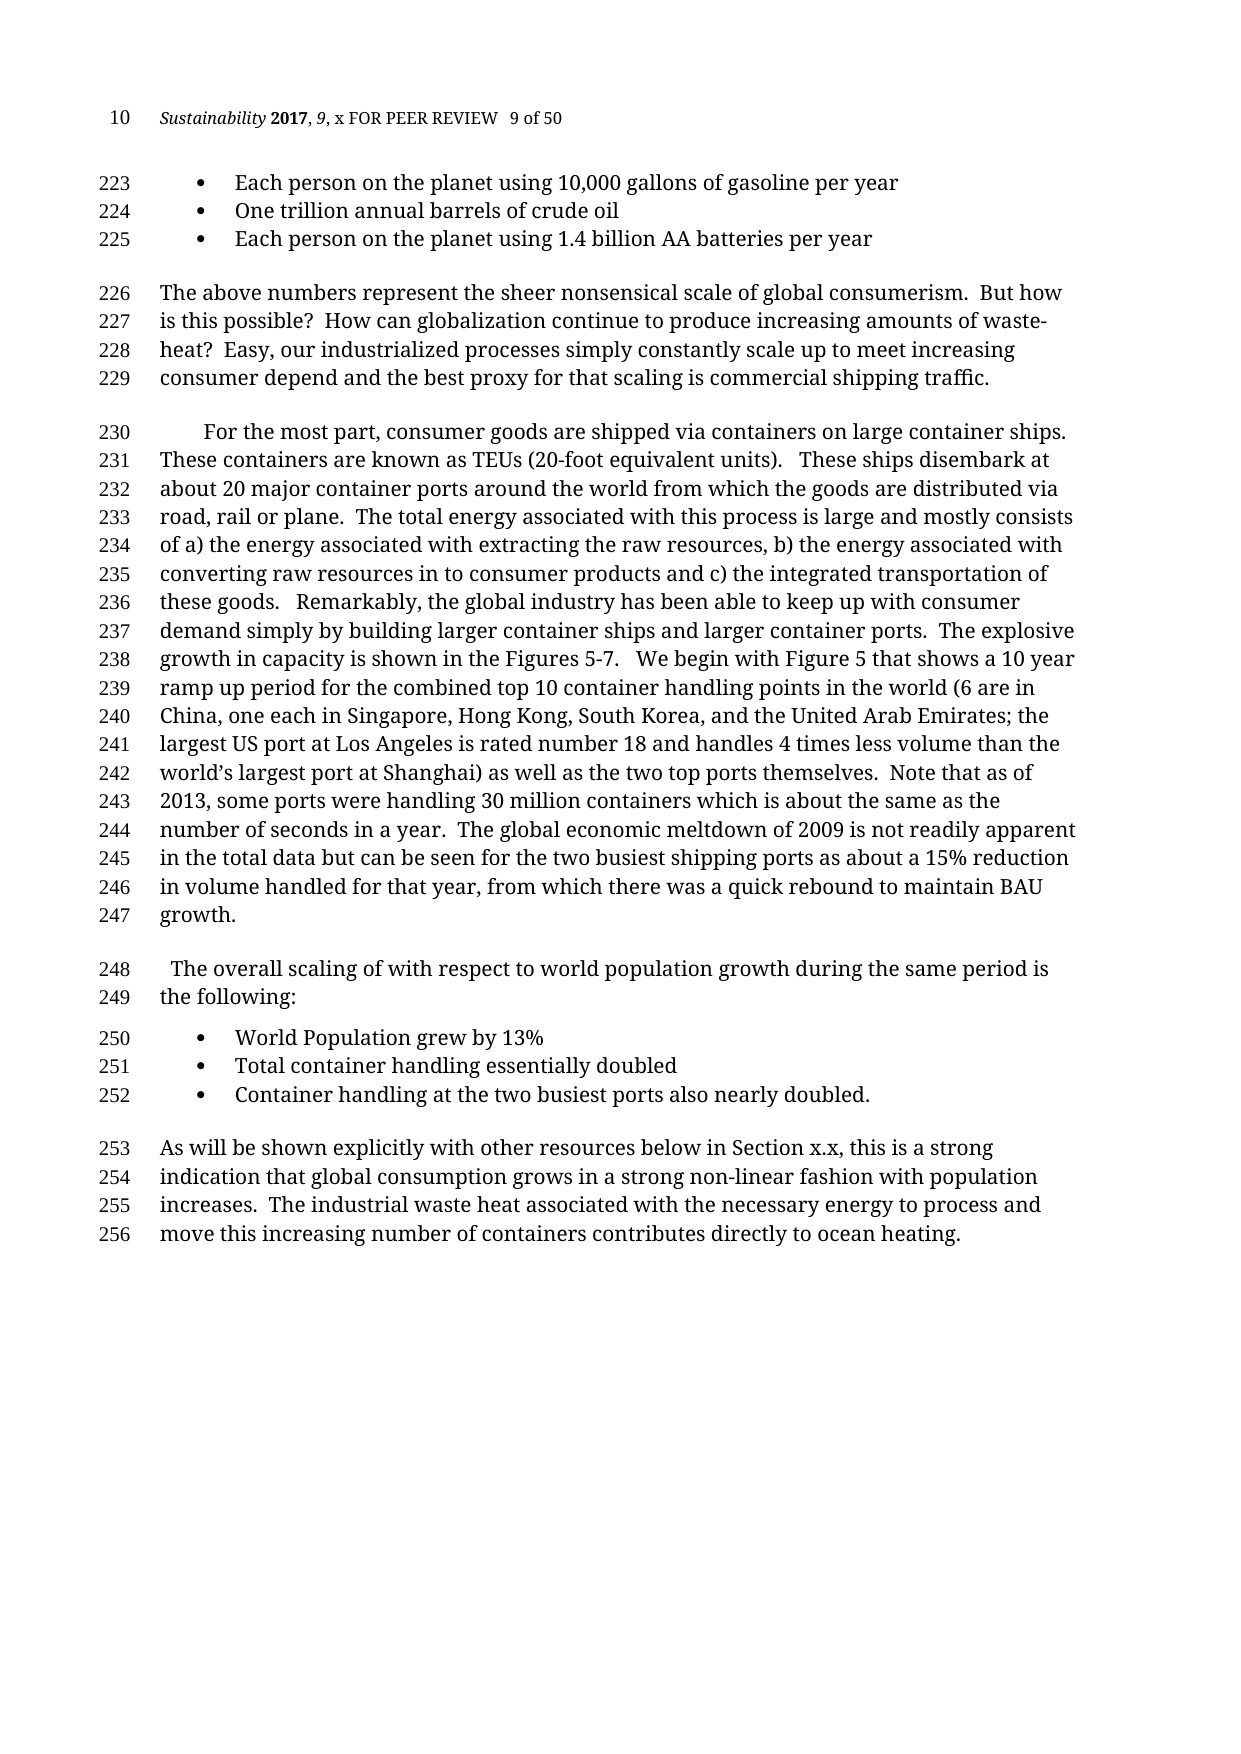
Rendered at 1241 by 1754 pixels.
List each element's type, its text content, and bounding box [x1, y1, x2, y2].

subtitle The above numbers represent the sheer nonsensical scale of global consumerism. But how is this possible? How can globalization continue to produce increasing amounts of waste-heat? Easy, our industrialized processes simply constantly scale up to meet increasing consumer depend and the best proxy for that scaling is commercial shipping traffic. [159, 278, 1081, 392]
subtitle Container handling at the two busiest ports also nearly doubled. [197, 1080, 1081, 1108]
subtitle As will be shown explicitly with other resources below in Section x.x, this is a strong indication that global consumption grows in a strong non-linear fashion with population increases. The industrial waste heat associated with the necessary energy to process and move this increasing number of containers contributes directly to ocean heating. [159, 1133, 1081, 1247]
subtitle Total container handling essentially doubled [197, 1051, 1081, 1080]
subtitle World Population grew by 13% [197, 1023, 1081, 1051]
subtitle Each person on the planet using 10,000 gallons of gasoline per year [197, 168, 1081, 196]
subtitle One trillion annual barrels of crude oil [197, 196, 1081, 224]
subtitle For the most part, consumer goods are shipped via containers on large container ships. These containers are known as TEUs (20-foot equivalent units). These ships disembark at about 20 major container ports around the world from which the goods are distributed via road, rail or plane. The total energy associated with this process is large and mostly consists of a) the energy associated with extracting the raw resources, b) the energy associated with converting raw resources in to consumer products and c) the integrated transportation of these goods. Remarkably, the global industry has been able to keep up with consumer demand simply by building larger container ships and larger container ports. The explosive growth in capacity is shown in the Figures 5-7. We begin with Figure 5 that shows a 10 year ramp up period for the combined top 10 container handling points in the world (6 are in China, one each in Singapore, Hong Kong, South Korea, and the United Arab Emirates; the largest US port at Los Angeles is rated number 18 and handles 4 times less volume than the world’s largest port at Shanghai) as well as the two top ports themselves. Note that as of 2013, some ports were handling 30 million containers which is about the same as the number of seconds in a year. The global economic meltdown of 2009 is not readily apparent in the total data but can be seen for the two busiest shipping ports as about a 15% reduction in volume handled for that year, from which there was a quick rebound to maintain BAU growth. [159, 417, 1081, 929]
subtitle The overall scaling of with respect to world population growth during the same period is the following: [159, 954, 1081, 1011]
subtitle Each person on the planet using 1.4 billion AA batteries per year [197, 224, 1081, 253]
